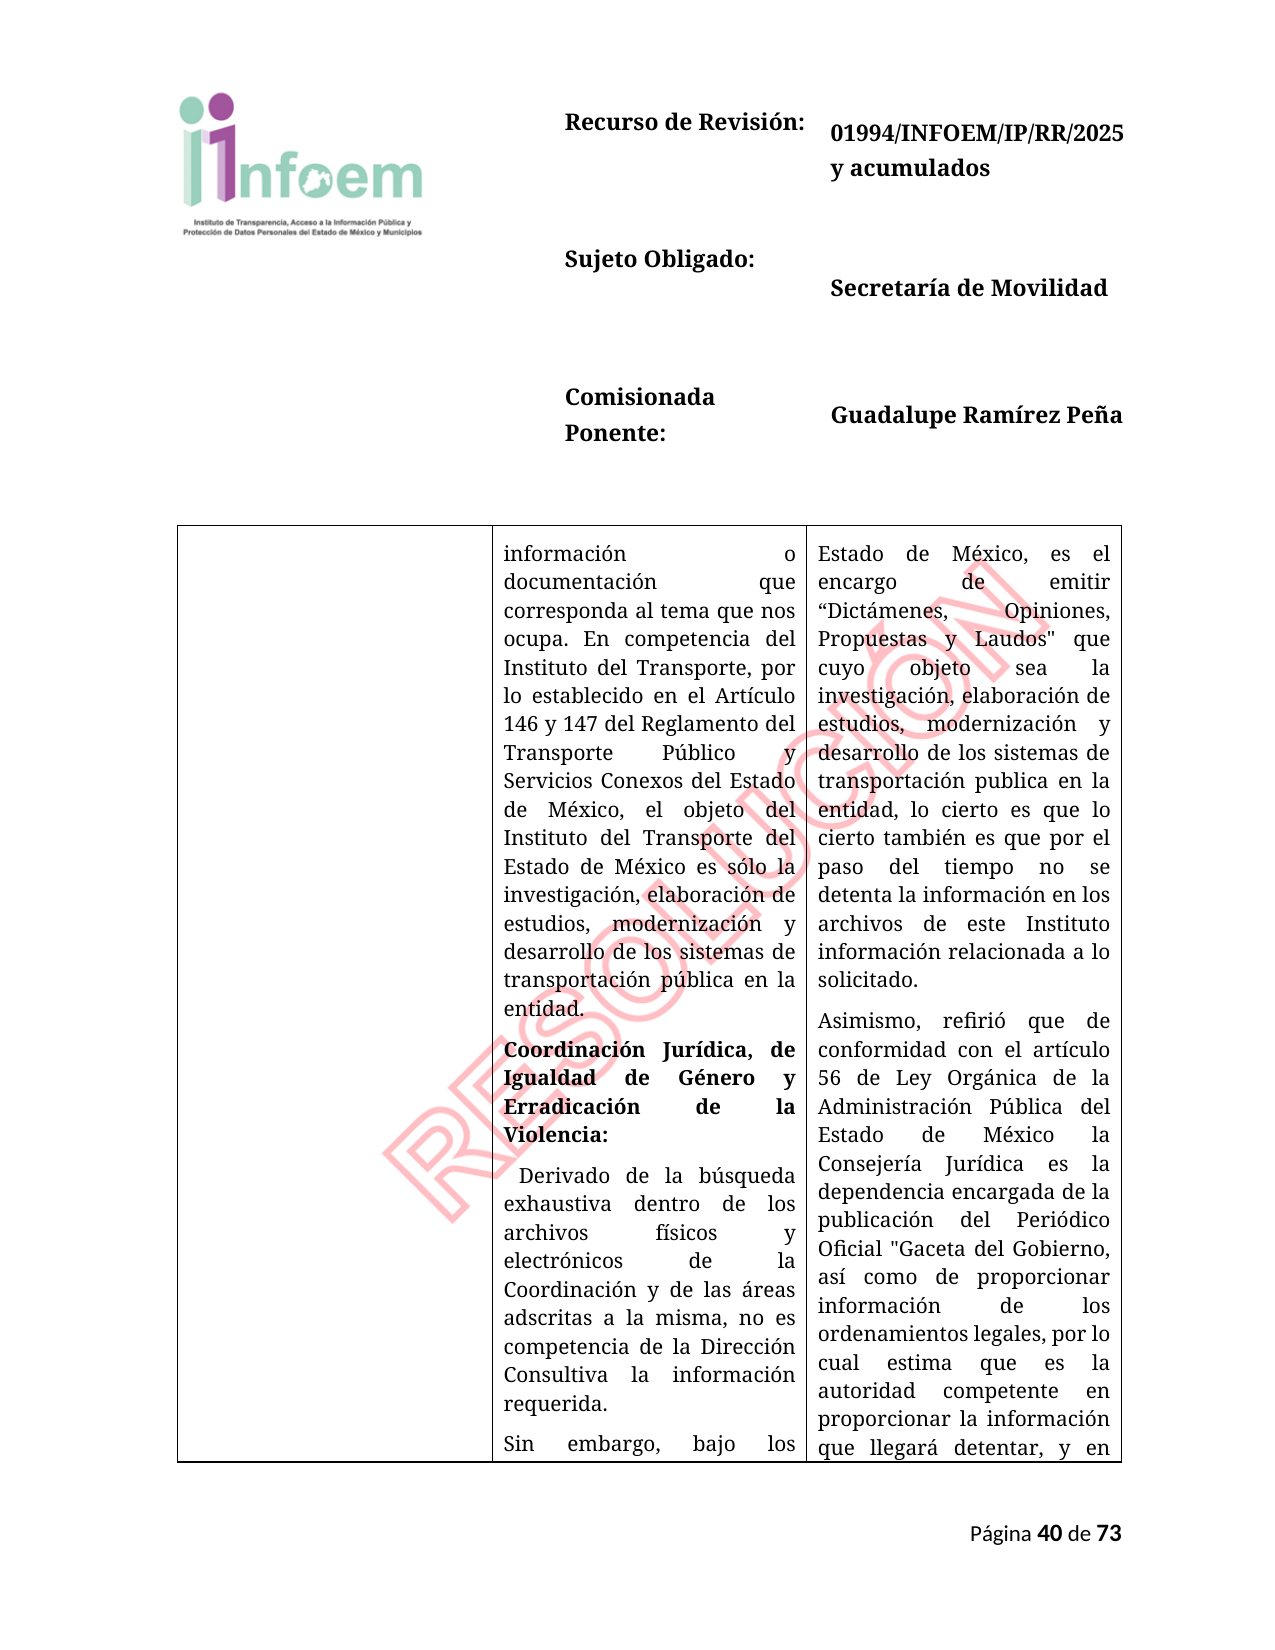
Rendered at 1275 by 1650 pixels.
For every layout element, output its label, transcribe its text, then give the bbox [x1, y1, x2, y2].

table_cell De 2011 a 2015 [178, 526, 492, 1461]
table_cell Instituto del Transporte del Estado de México: Debido a la temporalidad y después de realizar una búsqueda exhaustiva en los archivos de las áreas que forman parte del Instituto del Transporte del Estado de México, NO se encontró información o documentación que corresponda al tema que nos ocupa. En competencia del Instituto del Transporte, por lo establecido en el Artículo 146 y 147 del Reglamento del Transporte Público y Servicios Conexos del Estado de México, el objeto del Instituto del Transporte del Estado de México es sólo la investigación, elaboración de estudios, modernización y desarrollo de los sistemas de transportación pública en la entidad. Coordinación Jurídica, de Igualdad de Género y Erradicación de la Violencia: Derivado de la búsqueda exhaustiva dentro de los archivos físicos y electrónicos de la Coordinación y de las áreas adscritas a la misma, no es competencia de la Dirección Consultiva la información requerida. Sin embargo, bajo los principios de auxilio y orientación, hizo de conocimiento que en la página de internet de la Secretaría de Movilidad se pone a disposición de la población la información relativa a la Normateca, en la cual se encuentran las normas técnicas vigentes a la fecha, y, para efectos de la consulta proporcionó las direcciones electrónicas de la Normateca, y la Normateca Interna de ña Secretaría de Movilidad, en formato cerrado, así como de nueve normas técnicas en formato abierto. [493, 526, 806, 1461]
picture [59, 32, 1275, 1650]
table_cell Instituto del Transporte del Estado de México: Manifestó que si bien de conformidad con los artículos 146 y 147 del Reglamento del Transporte Público y Servicios Conexos del Estado de México el Instituto del Transporte del Estado de México, es el encargo de emitir “Dictámenes, Opiniones, Propuestas y Laudos" que cuyo objeto sea la investigación, elaboración de estudios, modernización y desarrollo de los sistemas de transportación publica en la entidad, lo cierto es que lo cierto también es que por el paso del tiempo no se detenta la información en los archivos de este Instituto información relacionada a lo solicitado. Asimismo, refirió que de conformidad con el artículo 56 de Ley Orgánica de la Administración Pública del Estado de México la Consejería Jurídica es la dependencia encargada de la publicación del Periódico Oficial "Gaceta del Gobierno, así como de proporcionar información de los ordenamientos legales, por lo cual estima que es la autoridad competente en proporcionar la información que llegará detentar, y en virtud de ello, en aras de seguir garantizando el derecho de acceso a la información pública de la parte Recurrente, hizo de conocimiento la existencia del portal "LEGISLATEL" de la Consejería Jurídica, en el cual se pueden consultar las publicaciones en la Gaceta de Gobierno, cuya dirección electrónica proporcionó así como una breve explicación del procedimiento para realizar la consulta. Coordinación Jurídica, de Igualdad de Género y Erradicación de la Violencia: Ratificó su respuesta, manifestando que lo solicitado se trata de documentación que no genera, ni posee, ni administra dicha unidad administrativa, sin embargo, hizo entrega de las normas técnicas bajo las cuales la Secretaría rige sus funciones, y que se encuentran dentro de la Normateca de la misma, disponible en su portal de internet, asimismo hizo entrega de las direcciones electrónicas para la consulta de la Normateca y las normas técnicas vigentes, a través de un documento editable. Asimismo, adjuntó las siguientes normas técnicas en formato PDF: - NORMA TÉCNICA PARA LA OPERACIÓN DEL SERVICIO DE TRANSPORTE ESCOLAR, DE PERSONAL Y TURISMO, publicada en el Periódico Oficial “Gaceta del Gobierno” del Estado de México, el trece de mayo de dos mil once. - ACTUALIZACION DE LA NORMA TECNICA DE VEHICULOS ADAPTADOS PARA PRESTAR LOS SERVICIOS AUXILIARES DE ARRASTRE, TRASLADO, SALVAMENTO, GUARDA, CUSTODIA Y DEPOSITO DE VEHICULOS, ASI COMO COBRO DE SERVICIOS, publicada en el Periódico Oficial “Gaceta del Gobierno” del Estado de México, el quince de abril de dos mil trece. - NORMA TECNICA DEL SISTEMA DE VIDEO VIGILANCIA, GEOLOCALIZACION Y BOTONES DE PANICO EN EL TRANSPORTE PUBLICO EN LA MODALIDAD DE COLECTIVO, CON ENLACE REMOTO AL SISTEMA DE ATENCION DE LLAMADAS DE EMERGENCIAS 0-6-6, publicada en el Periódico Oficial “Gaceta del Gobierno” del Estado de México, el diecinueve de julio de dos mil trece. - ACUERDO MEDIANTE EL CUAL SE ABROGA LA NORMA TÉCNICA DE LA CAPACITACIÓN PERMANENTE A LOS OPERADORES DEL TRANSPORTE PÚBLICO EN EL ESTADO DE MÉXICO, PUBLICADA EN EL PERIÓDICO OFICIAL, GACETA DEL GOBIERNO DEL ESTADO DE MÉXICO EL 13 DE MAYO DE 2011, publicado en el Periódico Oficial “Gaceta del Gobierno” del Estado de México, el diez de noviembre de dos mil catorce. - NORMA TÉCNICA EN MATERIA DE EMISIÓN PUBLICITARIA POR PANTALLA LED PARA VEHÍCULOS AUTOMOTORES AFECTOS AL SERVICIO DE TRANSPORTE PÚBLICO EN SUS MODALIDADES DISCRECIONAL (TAXI) Y COLECTIVO, publicada en el Periódico Oficial “Gaceta del Gobierno” del Estado de México, el treinta y uno de agosto de dos mil quince. - NORMA TÉCNICA PARA LA SUSTITUCIÓN, EXPEDICIÓN, RENOVACIÓN Y DUPLICADO DE LICENCIAS PARA CONDUCIR VEHÍCULOS AUTOMOTORES AFECTOS AL SERVICIO DE PASAJEROS EN SU MODALIDAD DE COLECTIVO, MASIVO, INDIVIDUAL, ESPECIALIZADO, MIXTO, DE CARGA Y DE SERVICIOS A LA COMUNIDAD, publicada en el Periódico Oficial “Gaceta del Gobierno” del Estado de México, el diecisiete de septiembre de dos mil quince. - NORMA TÉCNICA EN MATERIA DE PLATAFORMAS CENTRALIZADAS ELECTRÓNICAS, SITIOS VIRTUALES Y/O APLICACIONES MÓVILES PARA LA CONTRATACIÓN DEL SERVICIO PÚBLICO DE TRANSPORTE EN SU MODALIDAD INDIVIDUAL DENOMINADOS TAXIS, publicada en el Periódico Oficial “Gaceta del Gobierno” del Estado de México, el veinticuatro de septiembre de dos mil quince. [807, 526, 1121, 1461]
